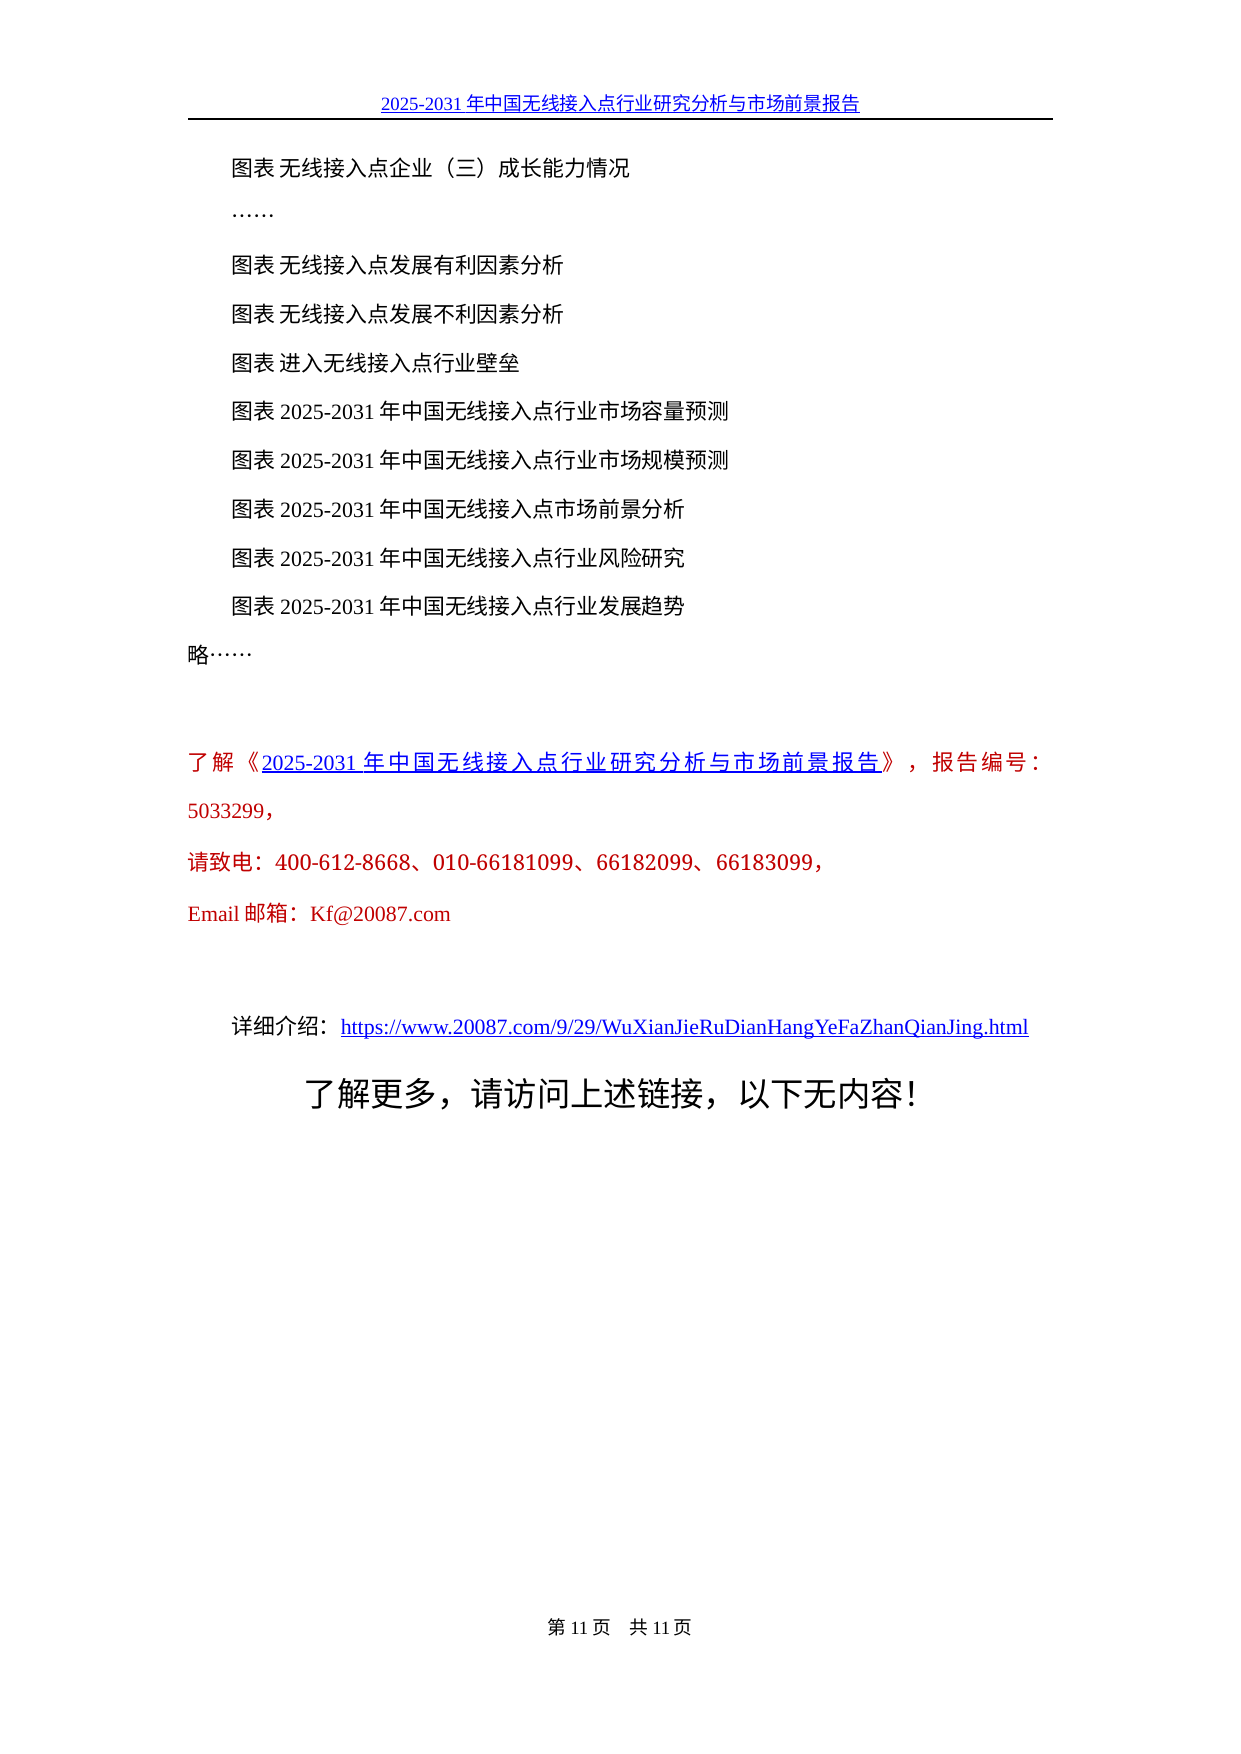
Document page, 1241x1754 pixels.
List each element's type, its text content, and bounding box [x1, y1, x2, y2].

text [187, 150, 1053, 670]
text 了解《2025-2031年中国无线接入点行业研究分析与市场前景报告》，报告编号：5033299， [187, 744, 1053, 825]
text Email邮箱：Kf@20087.com [187, 896, 1053, 928]
text 请致电：400-612-8668、010-66181099、66182099、66183099， [187, 844, 1053, 877]
title 了解更多，请访问上述链接，以下无内容！ [187, 1059, 1053, 1124]
text 详细介绍：https://www.20087.com/9/29/WuXianJieRuDianHangYeFaZhanQianJing.html [187, 1009, 1053, 1041]
